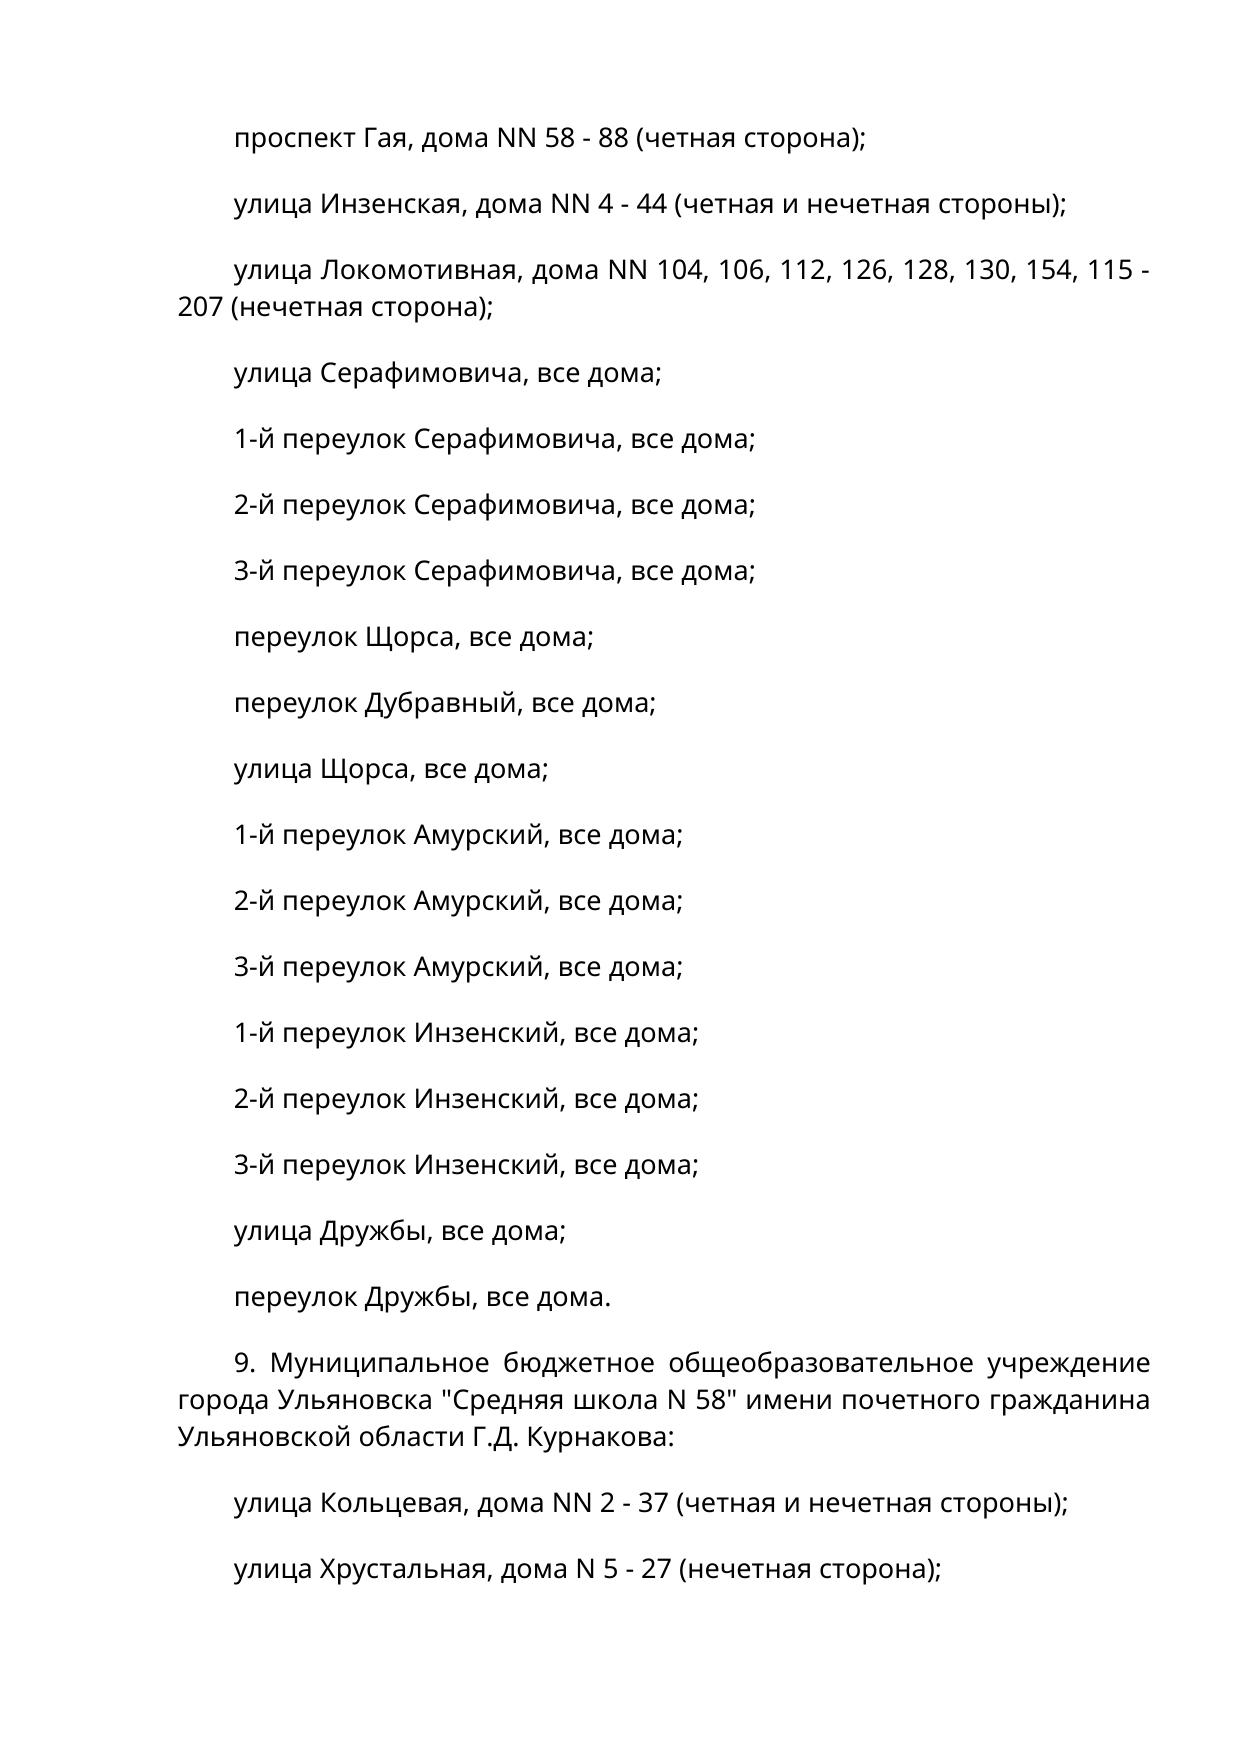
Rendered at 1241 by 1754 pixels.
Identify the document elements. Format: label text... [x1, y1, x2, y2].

text улица Кольцевая, дома NN 2 - 37 (четная и нечетная стороны); [177, 1483, 1152, 1520]
text 2-й переулок Инзенский, все дома; [177, 1079, 1152, 1116]
text переулок Дубравный, все дома; [177, 683, 1152, 720]
text улица Щорса, все дома; [177, 749, 1152, 786]
text 3-й переулок Инзенский, все дома; [177, 1146, 1152, 1182]
text 1-й переулок Амурский, все дома; [177, 815, 1152, 852]
text 9. Муниципальное бюджетное общеобразовательное учреждение города Ульяновска "Средняя школа N 58" имени почетного гражданина Ульяновской области Г.Д. Курнакова: [177, 1344, 1152, 1454]
text улица Серафимовича, все дома; [177, 353, 1152, 390]
text улица Дружбы, все дома; [177, 1212, 1152, 1248]
text 2-й переулок Амурский, все дома; [177, 881, 1152, 918]
text улица Инзенская, дома NN 4 - 44 (четная и нечетная стороны); [177, 184, 1152, 221]
text переулок Щорса, все дома; [177, 617, 1152, 654]
text 3-й переулок Амурский, все дома; [177, 947, 1152, 984]
text 3-й переулок Серафимовича, все дома; [177, 551, 1152, 588]
text 2-й переулок Серафимовича, все дома; [177, 485, 1152, 522]
text переулок Дружбы, все дома. [177, 1278, 1152, 1314]
text улица Локомотивная, дома NN 104, 106, 112, 126, 128, 130, 154, 115 - 207 (нечетная сторона); [177, 250, 1152, 324]
text 1-й переулок Инзенский, все дома; [177, 1013, 1152, 1050]
text проспект Гая, дома NN 58 - 88 (четная сторона); [177, 118, 1152, 155]
text улица Хрустальная, дома N 5 - 27 (нечетная сторона); [177, 1549, 1152, 1586]
text 1-й переулок Серафимовича, все дома; [177, 419, 1152, 456]
